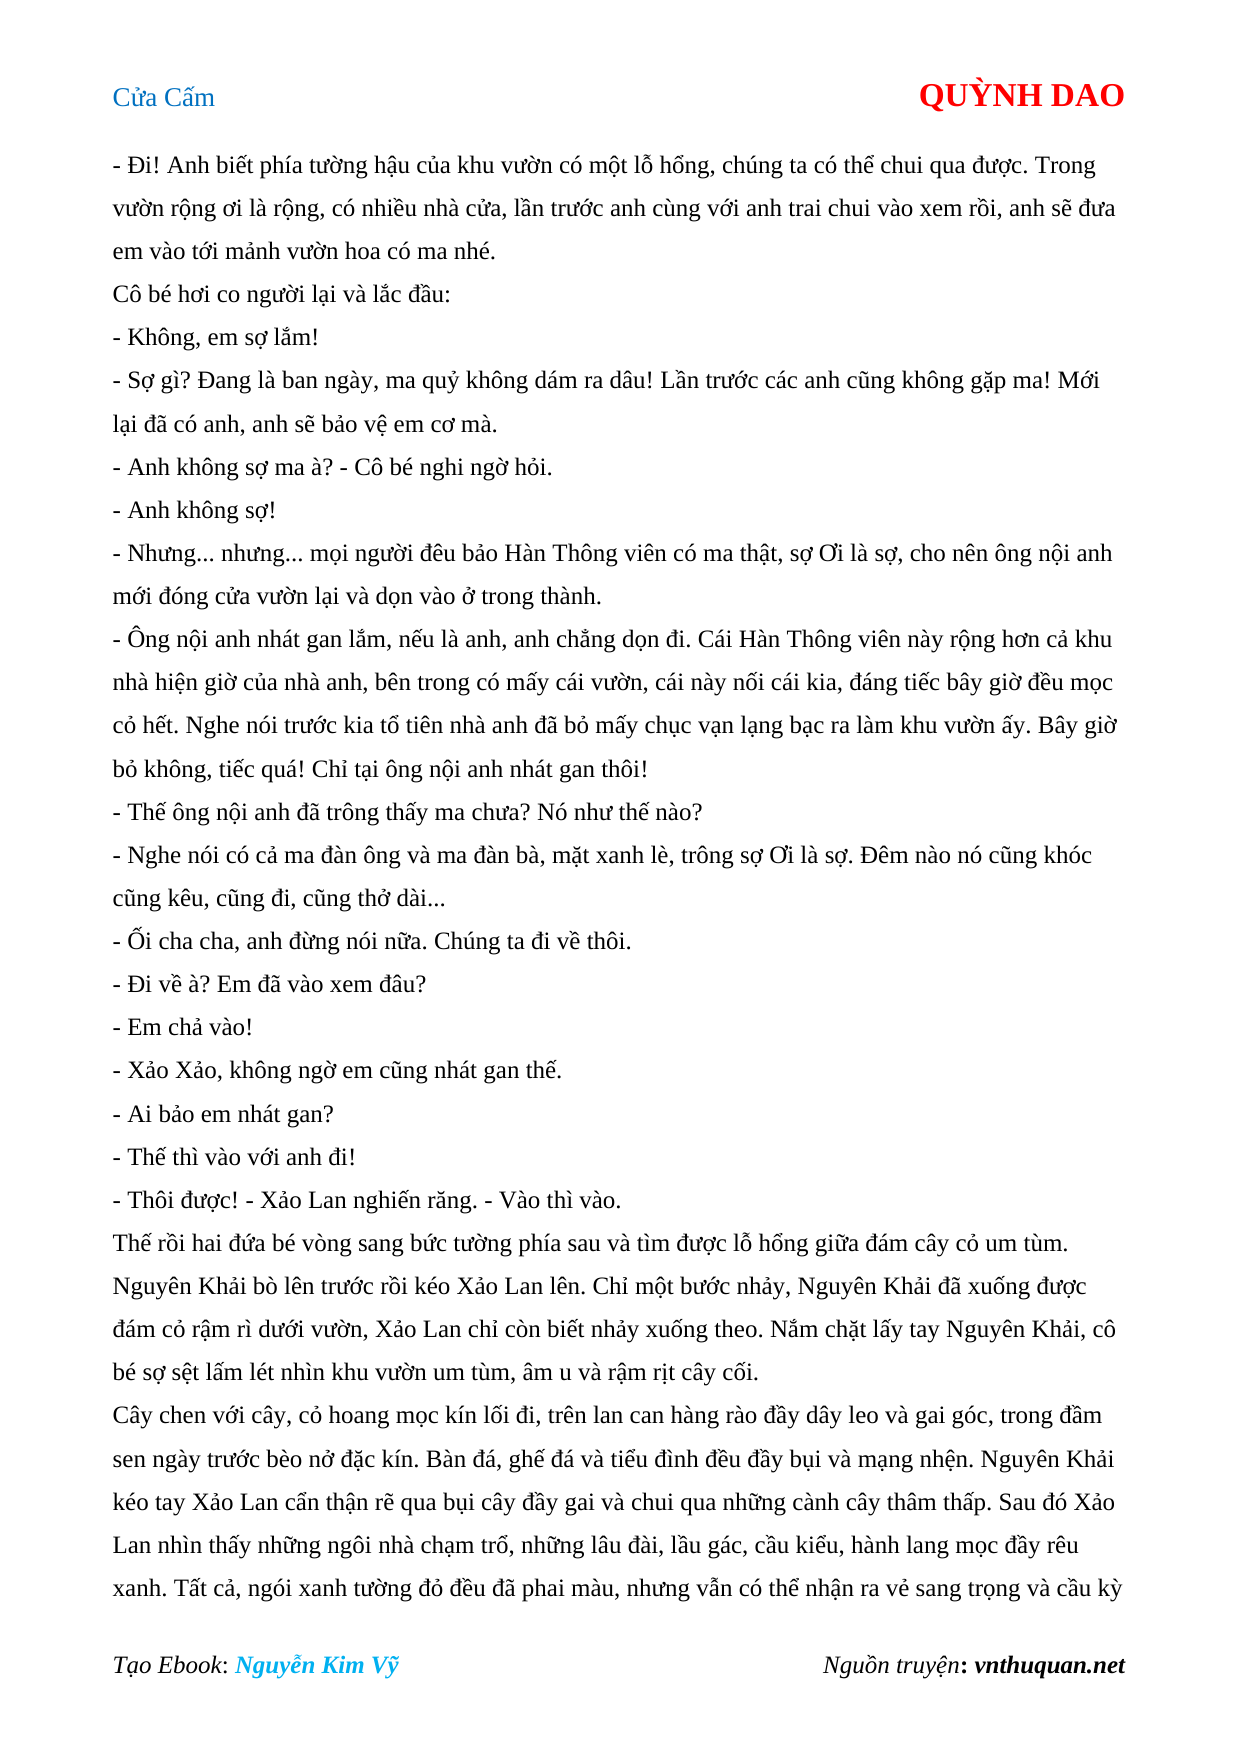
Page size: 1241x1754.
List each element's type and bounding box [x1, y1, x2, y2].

text [112, 150, 1128, 1602]
